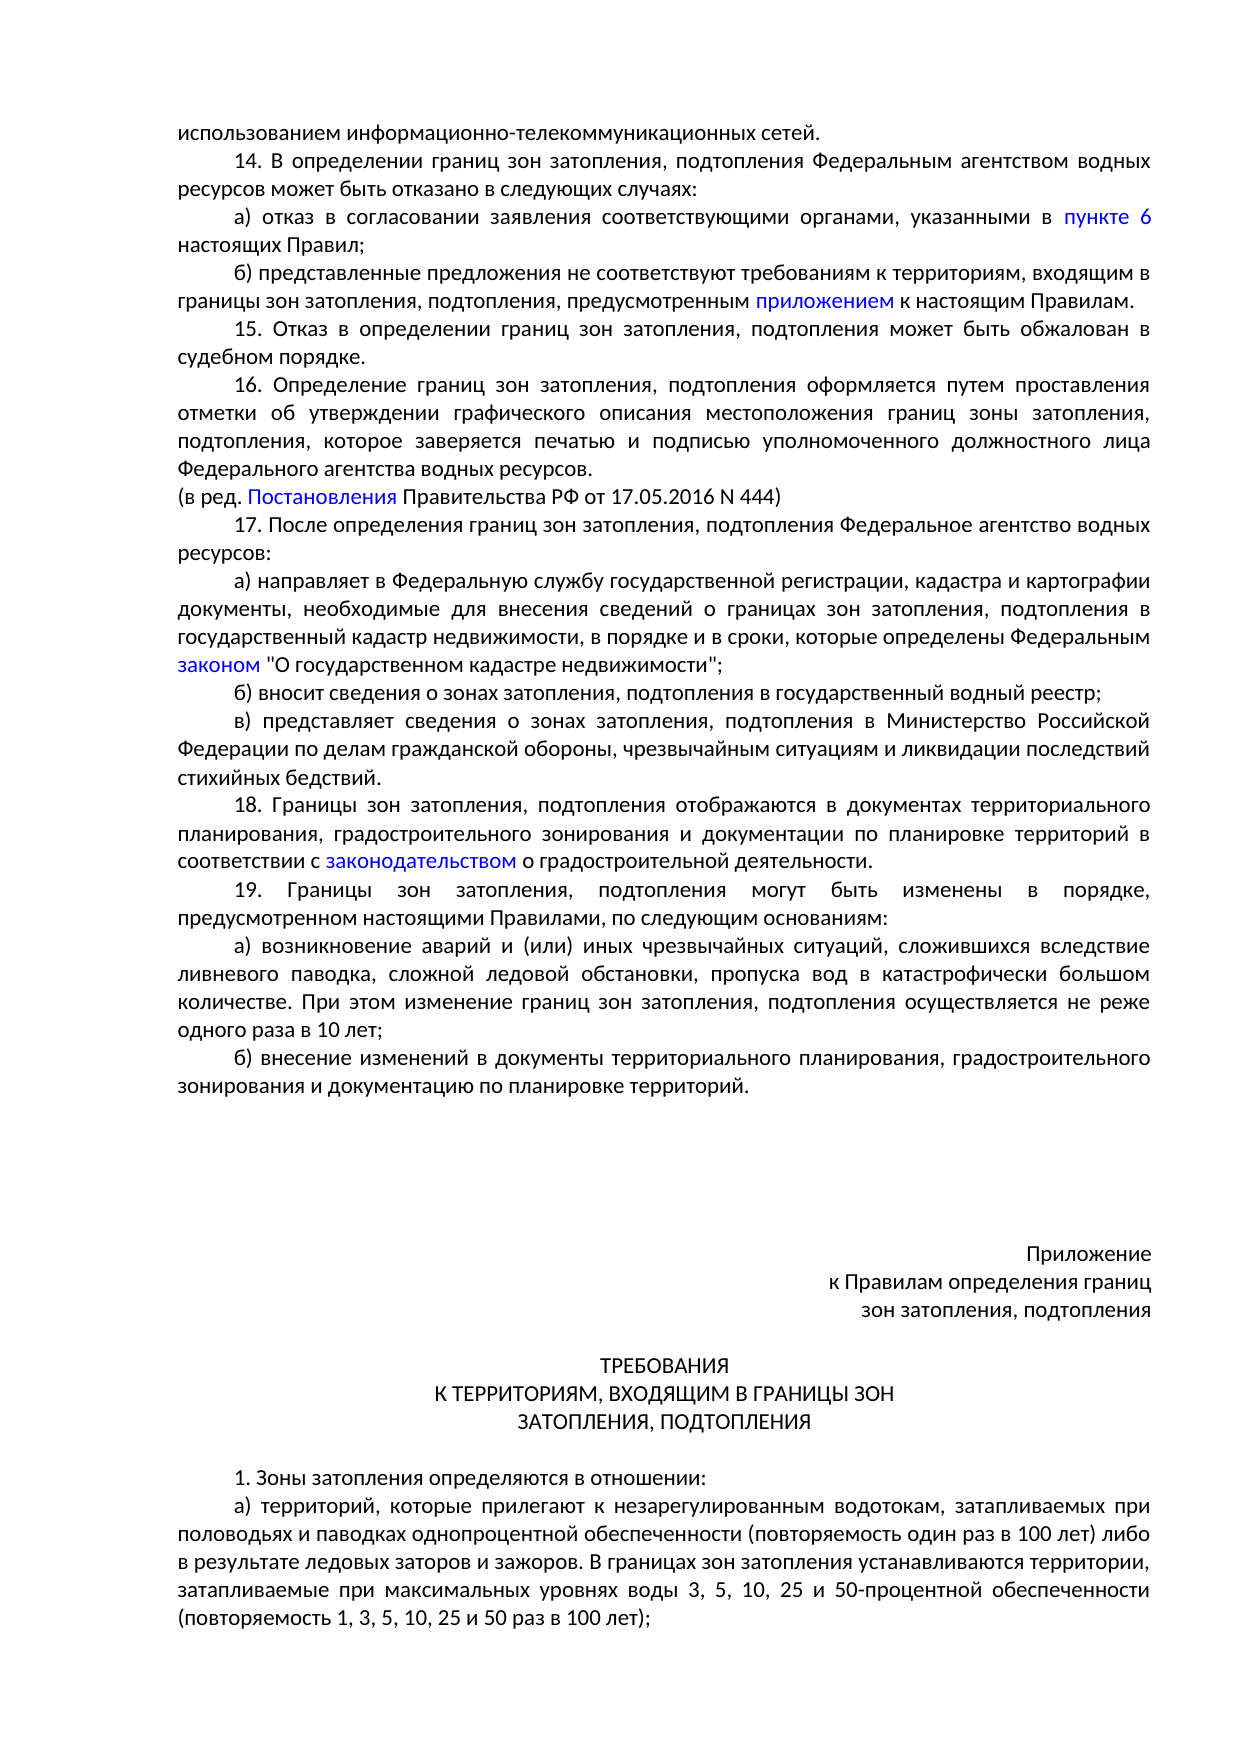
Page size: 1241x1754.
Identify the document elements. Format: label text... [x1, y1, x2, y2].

text ЗАТОПЛЕНИЯ, ПОДТОПЛЕНИЯ [177, 1407, 1152, 1435]
text 19. Границы зон затопления, подтопления могут быть изменены в порядке, предусмотренном настоящими Правилами, по следующим основаниям: [177, 875, 1152, 931]
text а) возникновение аварий и (или) иных чрезвычайных ситуаций, сложившихся вследствие ливневого паводка, сложной ледовой обстановки, пропуска вод в катастрофически большом количестве. При этом изменение границ зон затопления, подтопления осуществляется не реже одного раза в 10 лет; [177, 931, 1152, 1043]
text К ТЕРРИТОРИЯМ, ВХОДЯЩИМ В ГРАНИЦЫ ЗОН [177, 1379, 1152, 1407]
text 18. Границы зон затопления, подтопления отображаются в документах территориального планирования, градостроительного зонирования и документации по планировке территорий в соответствии с законодательством о градостроительной деятельности. [177, 791, 1152, 875]
text в) представляет сведения о зонах затопления, подтопления в Министерство Российской Федерации по делам гражданской обороны, чрезвычайным ситуациям и ликвидации последствий стихийных бедствий. [177, 707, 1152, 791]
text к Правилам определения границ [177, 1267, 1152, 1295]
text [177, 118, 1152, 146]
text а) территорий, которые прилегают к незарегулированным водотокам, затапливаемых при половодьях и паводках однопроцентной обеспеченности (повторяемость один раз в 100 лет) либо в результате ледовых заторов и зажоров. В границах зон затопления устанавливаются территории, затапливаемые при максимальных уровнях воды 3, 5, 10, 25 и 50-процентной обеспеченности (повторяемость 1, 3, 5, 10, 25 и 50 раз в 100 лет); [177, 1491, 1152, 1631]
text Приложение [177, 1239, 1152, 1267]
text 1. Зоны затопления определяются в отношении: [177, 1463, 1152, 1491]
text б) представленные предложения не соответствуют требованиям к территориям, входящим в границы зон затопления, подтопления, предусмотренным приложением к настоящим Правилам. [177, 258, 1152, 314]
text зон затопления, подтопления [177, 1295, 1152, 1323]
text б) внесение изменений в документы территориального планирования, градостроительного зонирования и документацию по планировке территорий. [177, 1043, 1152, 1099]
text 17. После определения границ зон затопления, подтопления Федеральное агентство водных ресурсов: [177, 510, 1152, 566]
text ТРЕБОВАНИЯ [177, 1351, 1152, 1379]
text (в ред. Постановления Правительства РФ от 17.05.2016 N 444) [177, 482, 1152, 510]
text 14. В определении границ зон затопления, подтопления Федеральным агентством водных ресурсов может быть отказано в следующих случаях: [177, 146, 1152, 202]
text б) вносит сведения о зонах затопления, подтопления в государственный водный реестр; [177, 678, 1152, 707]
text а) направляет в Федеральную службу государственной регистрации, кадастра и картографии документы, необходимые для внесения сведений о границах зон затопления, подтопления в государственный кадастр недвижимости, в порядке и в сроки, которые определены Федеральным законом "О государственном кадастре недвижимости"; [177, 566, 1152, 678]
text 15. Отказ в определении границ зон затопления, подтопления может быть обжалован в судебном порядке. [177, 314, 1152, 370]
text а) отказ в согласовании заявления соответствующими органами, указанными в пункте 6 настоящих Правил; [177, 202, 1152, 258]
text 16. Определение границ зон затопления, подтопления оформляется путем проставления отметки об утверждении графического описания местоположения границ зоны затопления, подтопления, которое заверяется печатью и подписью уполномоченного должностного лица Федерального агентства водных ресурсов. [177, 370, 1152, 482]
